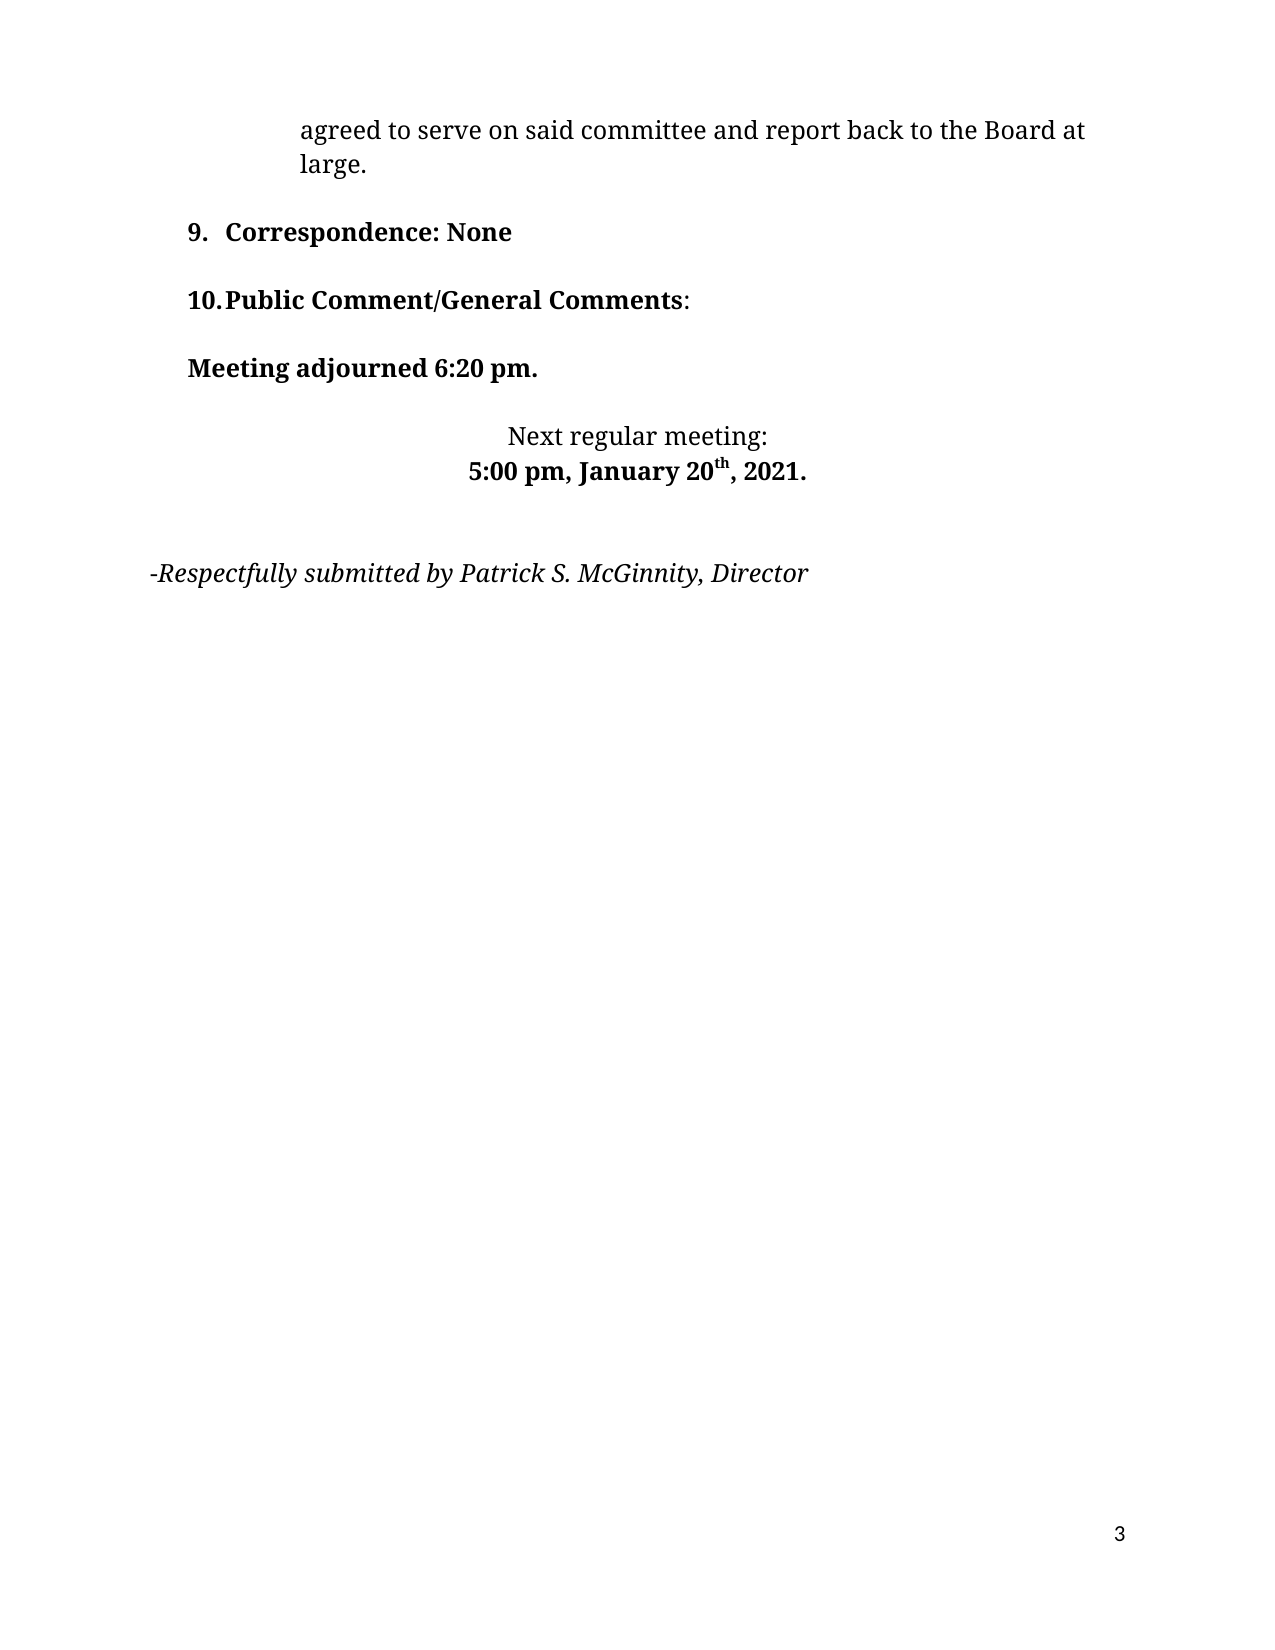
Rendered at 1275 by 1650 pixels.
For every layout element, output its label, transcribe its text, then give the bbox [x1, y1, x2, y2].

list Correspondence: None [187, 215, 1125, 249]
text Next regular meeting: [150, 419, 1125, 453]
text 5:00 pm, January 20th, 2021. [150, 453, 1125, 487]
list Public Comment/General Comments: [187, 283, 1125, 317]
text -Respectfully submitted by Patrick S. McGinnity, Director [150, 555, 1125, 589]
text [300, 112, 1125, 181]
text Meeting adjourned 6:20 pm. [187, 351, 1125, 385]
